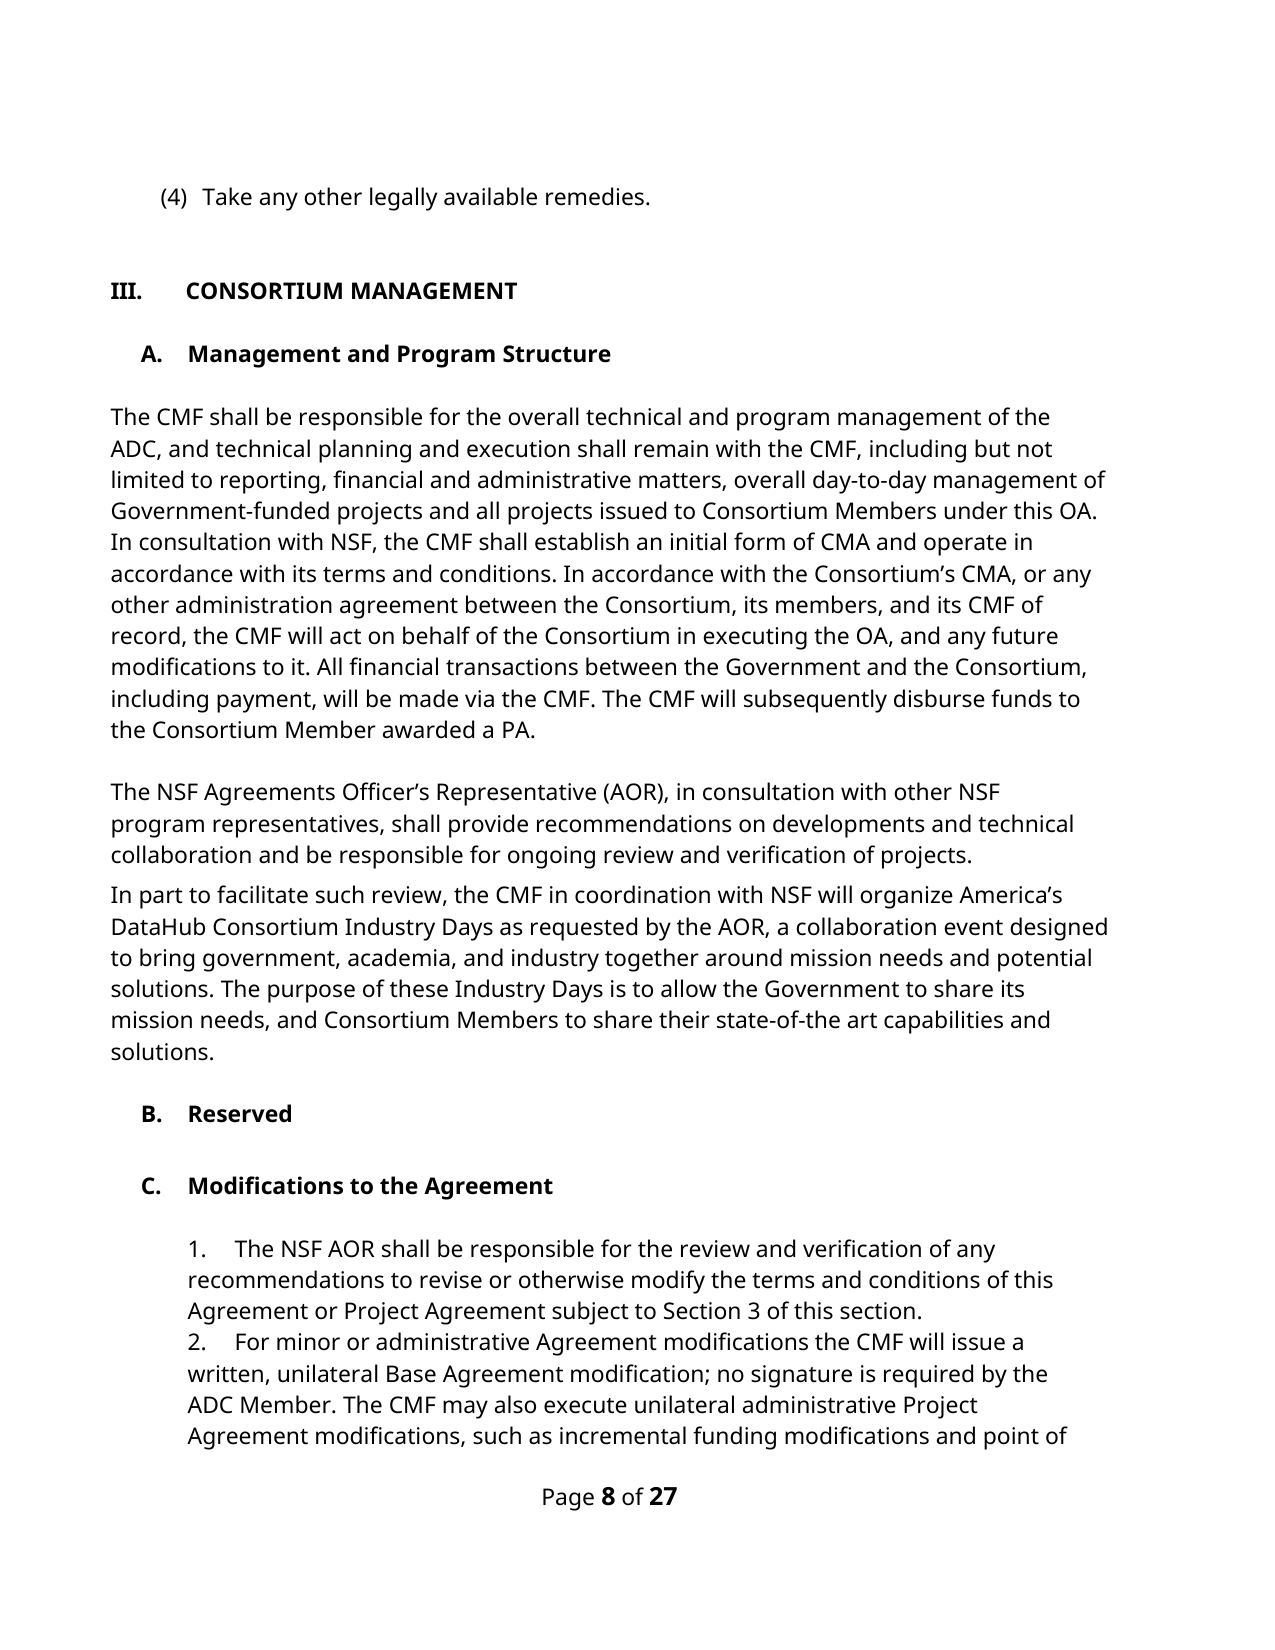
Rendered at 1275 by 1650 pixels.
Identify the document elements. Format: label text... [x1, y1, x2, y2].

list The NSF AOR shall be responsible for the review and verification of any recommendations to revise or otherwise modify the terms and conditions of this Agreement or Project Agreement subject to Section 3 of this section. [187, 1233, 1089, 1326]
subtitle Modifications to the Agreement [141, 1170, 1125, 1201]
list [187, 1326, 1089, 1451]
text The CMF shall be responsible for the overall technical and program management of the ADC, and technical planning and execution shall remain with the CMF, including but not limited to reporting, financial and administrative matters, overall day-to-day management of Government-funded projects and all projects issued to Consortium Members under this OA. In consultation with NSF, the CMF shall establish an initial form of CMA and operate in accordance with its terms and conditions. In accordance with the Consortium’s CMA, or any other administration agreement between the Consortium, its members, and its CMF of record, the CMF will act on behalf of the Consortium in executing the OA, and any future modifications to it. All financial transactions between the Government and the Consortium, including payment, will be made via the CMF. The CMF will subsequently disburse funds to the Consortium Member awarded a PA. [110, 401, 1109, 745]
text In part to facilitate such review, the CMF in coordination with NSF will organize America’s DataHub Consortium Industry Days as requested by the AOR, a collaboration event designed to bring government, academia, and industry together around mission needs and potential solutions. The purpose of these Industry Days is to allow the Government to share its mission needs, and Consortium Members to share their state-of-the art capabilities and solutions. [110, 879, 1113, 1067]
text The NSF Agreements Officer’s Representative (AOR), in consultation with other NSF program representatives, shall provide recommendations on developments and technical collaboration and be responsible for ongoing review and verification of projects. [110, 776, 1100, 870]
list Management and Program Structure [141, 338, 1125, 369]
subtitle Reserved [141, 1098, 1125, 1129]
subtitle CONSORTIUM MANAGEMENT [110, 275, 1125, 306]
list Take any other legally available remedies. [160, 181, 1125, 212]
